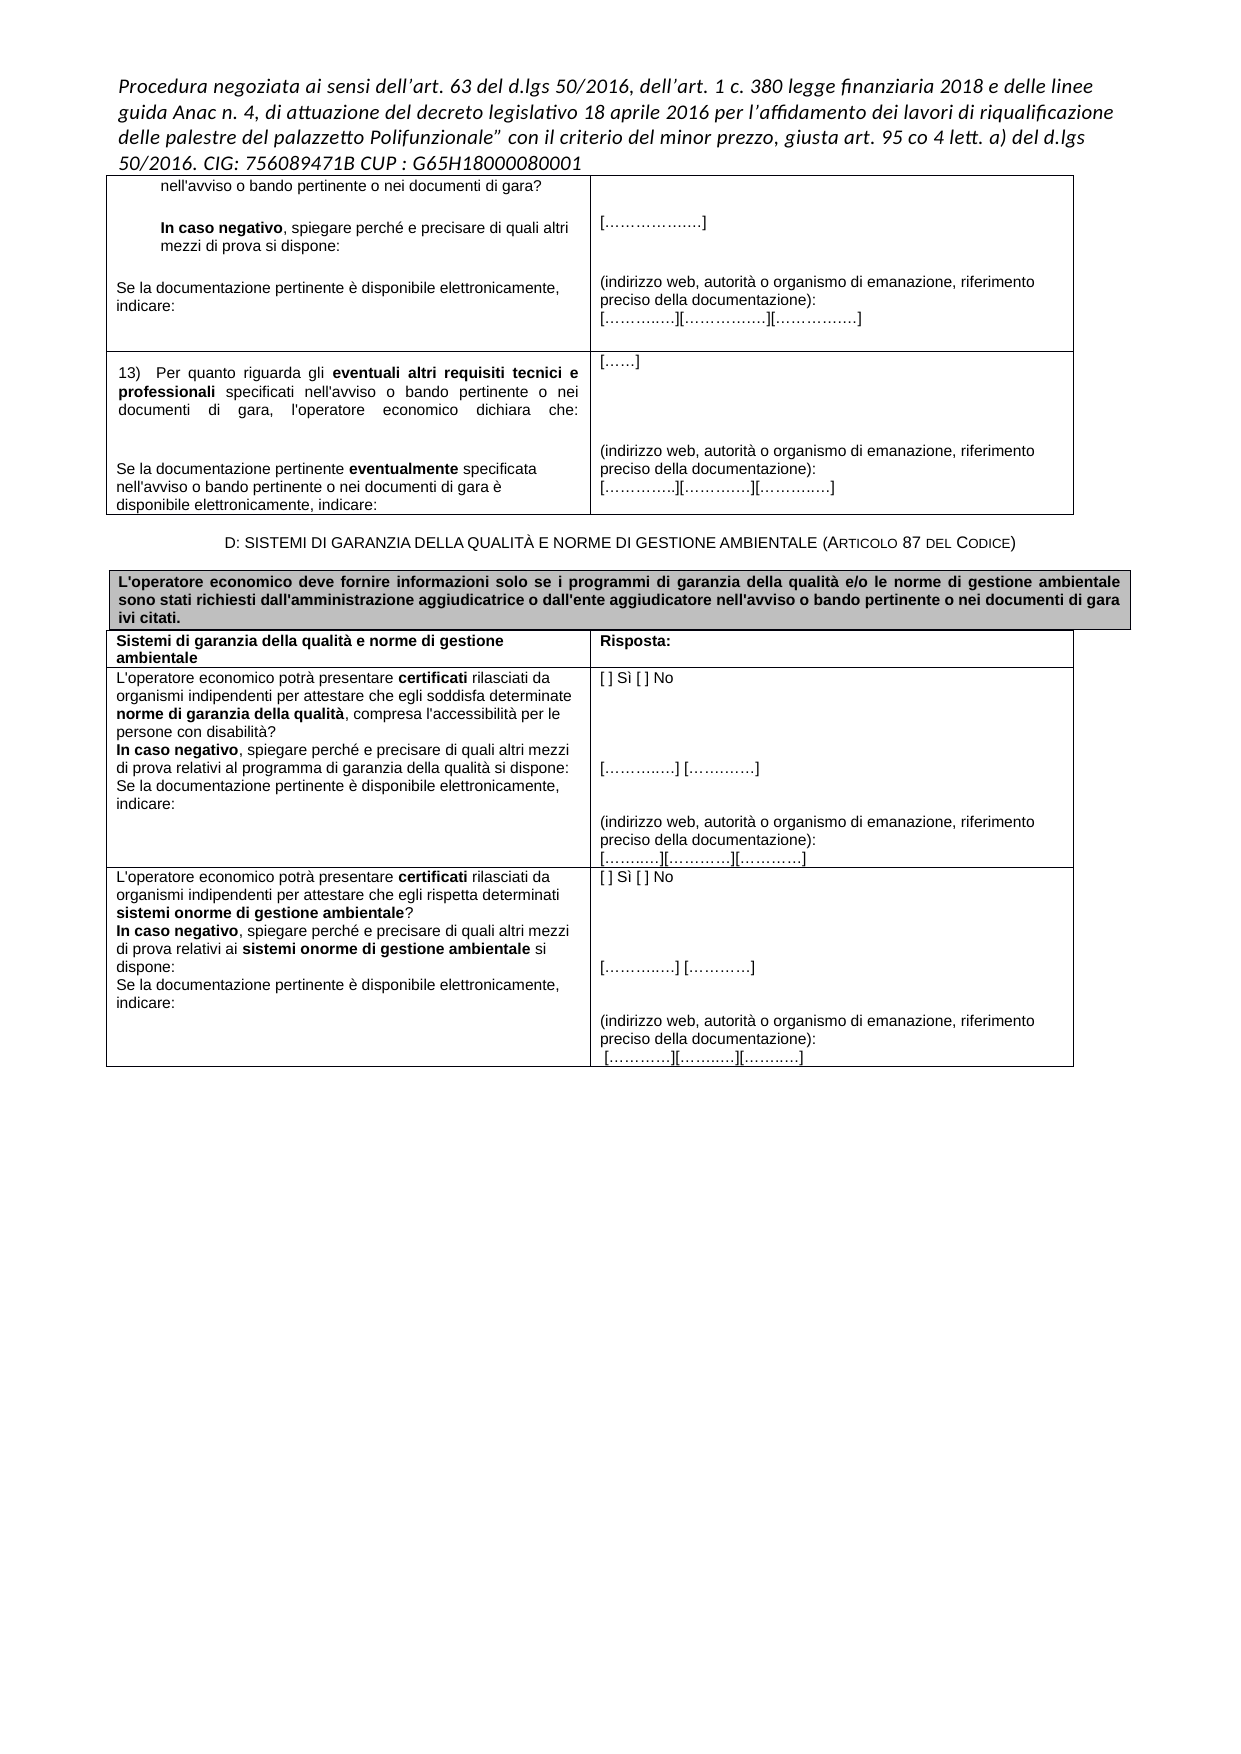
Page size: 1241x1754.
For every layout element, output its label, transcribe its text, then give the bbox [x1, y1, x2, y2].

title D: SISTEMI di garanzia della qualità e norme di gestione ambientale (Articolo 87 del Codice) [118, 533, 1122, 552]
table_cell 13) Per quanto riguarda gli eventuali altri requisiti tecnici e professionali specificati nell'avviso o bando pertinente o nei documenti di gara, l'operatore economico dichiara che: Se la documentazione pertinente eventualmente specificata nell'avviso o bando pertinente o nei documenti di gara è disponibile elettronicamente, indicare: [107, 352, 590, 514]
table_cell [107, 176, 590, 351]
table_header Risposta: [591, 631, 1073, 667]
table_cell L'operatore economico potrà presentare certificati rilasciati da organismi indipendenti per attestare che egli soddisfa determinate norme di garanzia della qualità, compresa l'accessibilità per le persone con disabilità? In caso negativo, spiegare perché e precisare di quali altri mezzi di prova relativi al programma di garanzia della qualità si dispone: Se la documentazione pertinente è disponibile elettronicamente, indicare: [107, 668, 590, 867]
table_cell [ ] Sì [ ] No [………..…] […………] (indirizzo web, autorità o organismo di emanazione, riferimento preciso della documentazione): […………][……..…][……..…] [591, 868, 1073, 1066]
table_cell [……] (indirizzo web, autorità o organismo di emanazione, riferimento preciso della documentazione): […………..][……….…][………..…] [591, 352, 1073, 514]
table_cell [591, 176, 1073, 351]
table_cell L'operatore economico potrà presentare certificati rilasciati da organismi indipendenti per attestare che egli rispetta determinati sistemi onorme di gestione ambientale? In caso negativo, spiegare perché e precisare di quali altri mezzi di prova relativi ai sistemi onorme di gestione ambientale si dispone: Se la documentazione pertinente è disponibile elettronicamente, indicare: [107, 868, 590, 1066]
text L'operatore economico deve fornire informazioni solo se i programmi di garanzia della qualità e/o le norme di gestione ambientale sono stati richiesti dall'amministrazione aggiudicatrice o dall'ente aggiudicatore nell'avviso o bando pertinente o nei documenti di gara ivi citati. [110, 571, 1130, 629]
table_cell [ ] Sì [ ] No [………..…] […….……] (indirizzo web, autorità o organismo di emanazione, riferimento preciso della documentazione): [……..…][…………][…………] [591, 668, 1073, 867]
table_header Sistemi di garanzia della qualità e norme di gestione ambientale [107, 631, 590, 667]
